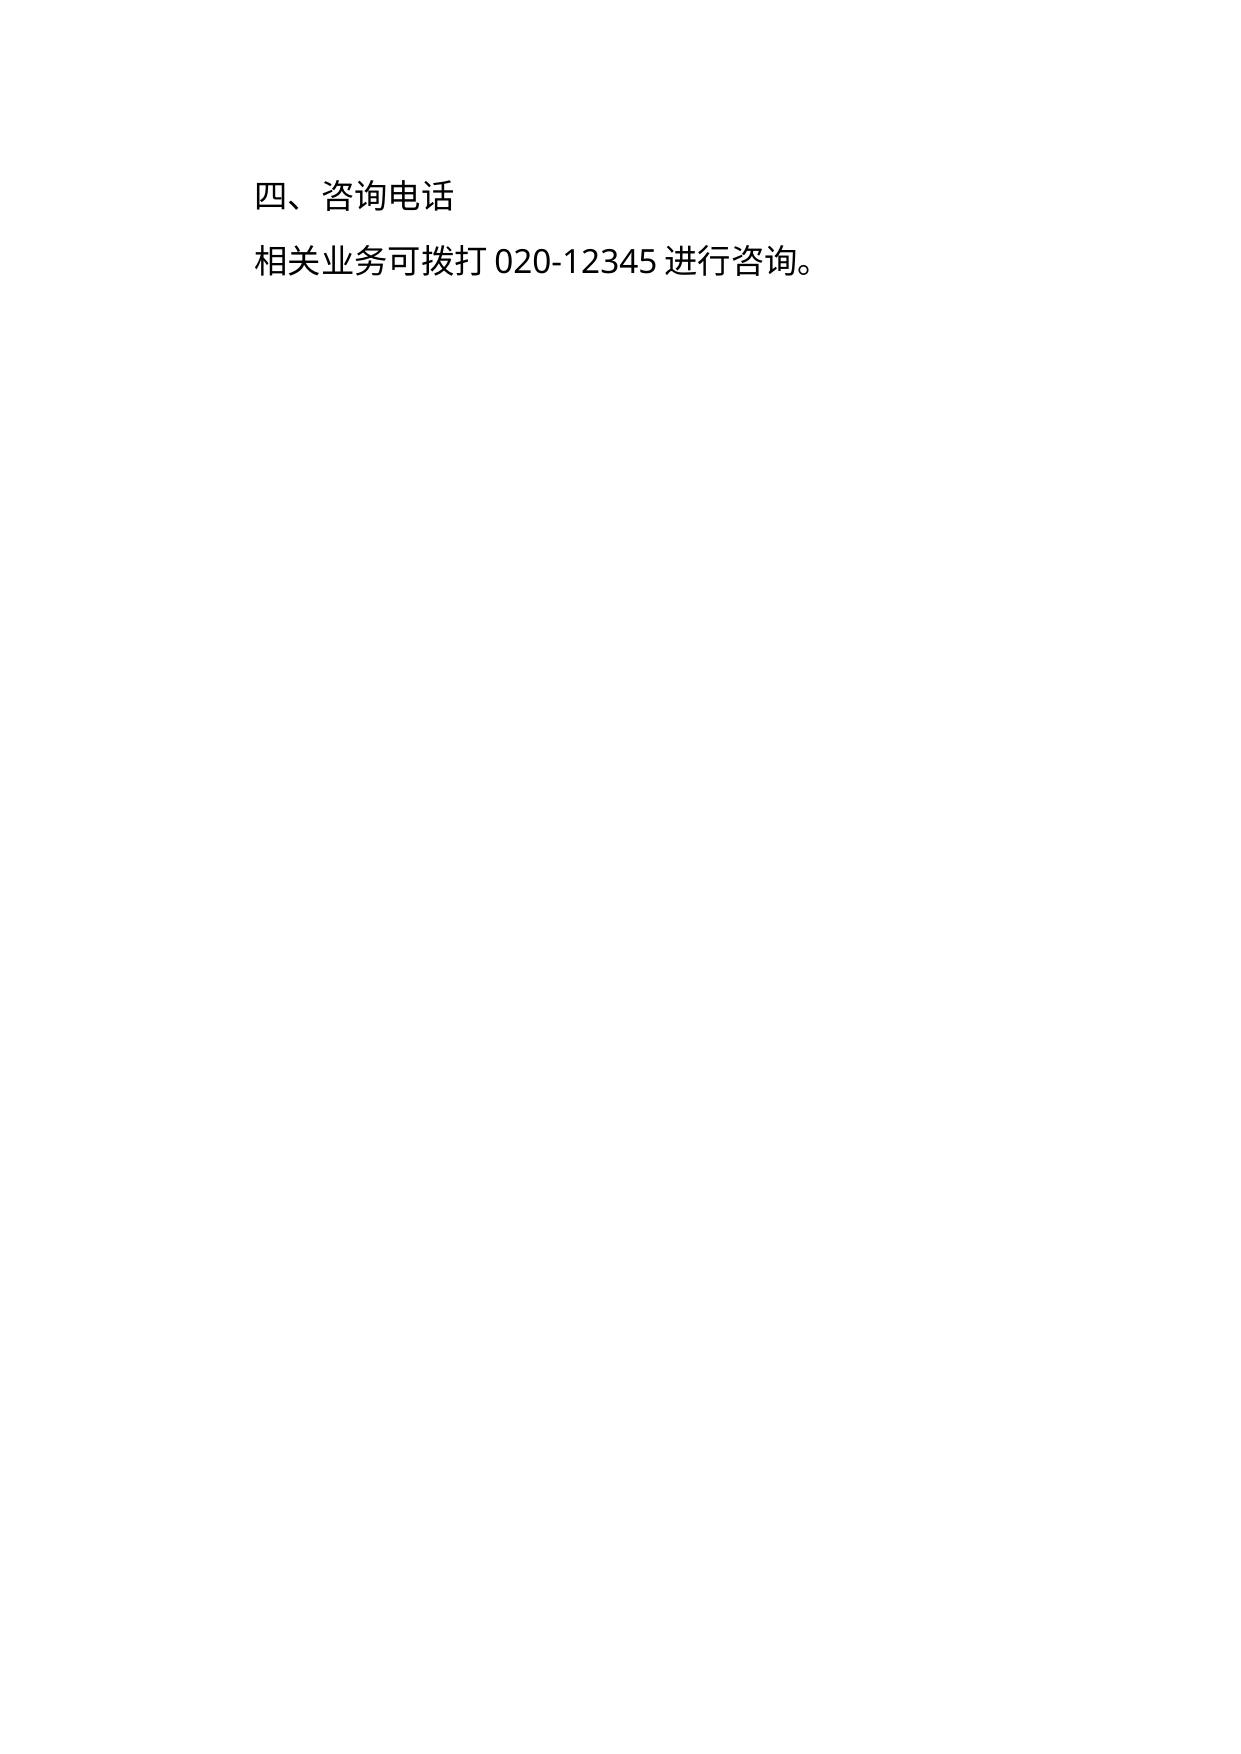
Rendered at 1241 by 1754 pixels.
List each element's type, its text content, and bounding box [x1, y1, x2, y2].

list 咨询电话 [187, 162, 1053, 227]
text 相关业务可拨打020-12345进行咨询。 [187, 227, 1053, 292]
